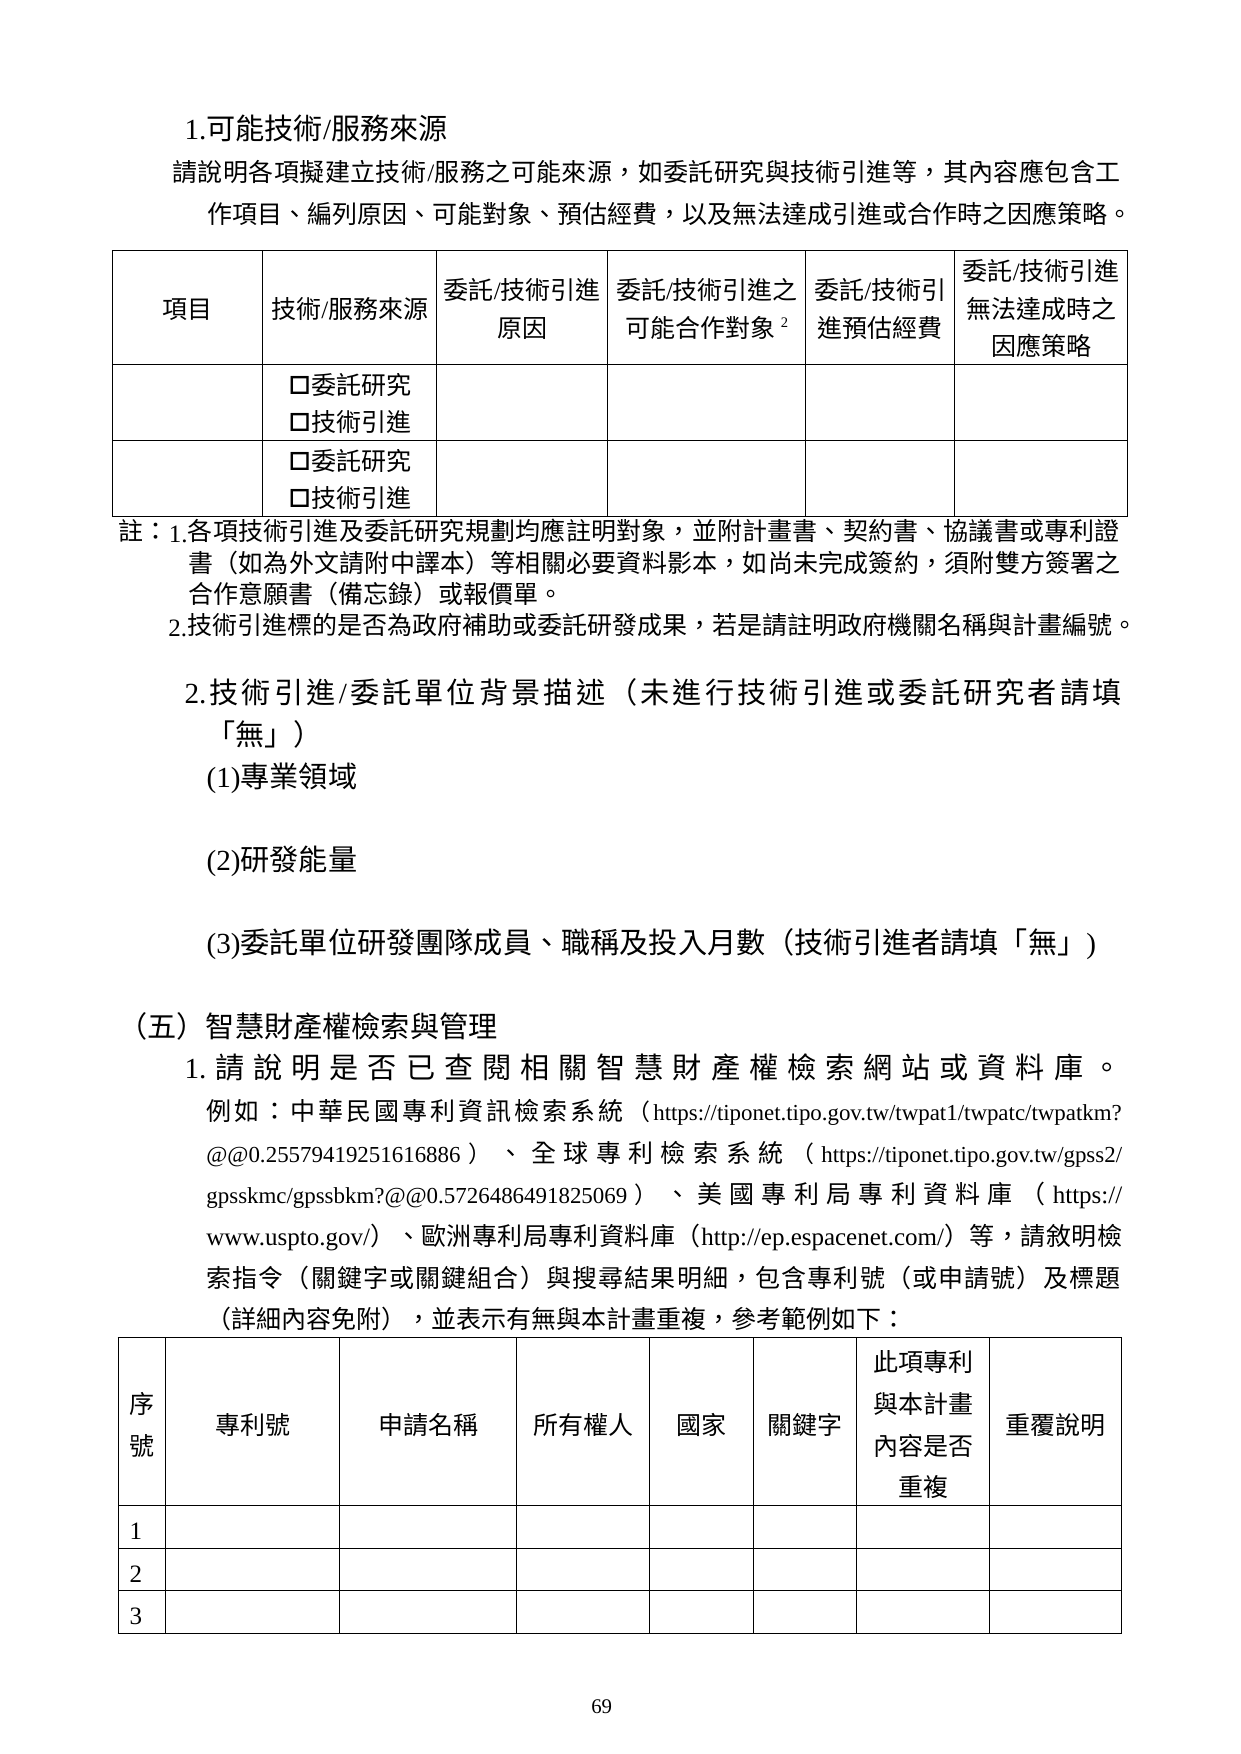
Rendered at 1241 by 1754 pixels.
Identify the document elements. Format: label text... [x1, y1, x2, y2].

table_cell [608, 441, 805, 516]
text (3)委託單位研發團隊成員、職稱及投入月數（技術引進者請填「無」) [206, 921, 1122, 962]
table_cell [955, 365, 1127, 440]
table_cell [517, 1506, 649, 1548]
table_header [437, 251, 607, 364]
text 請說明各項擬建立技術/服務之可能來源，如委託研究與技術引進等，其內容應包含工作項目、編列原因、可能對象、預估經費，以及無法達成引進或合作時之因應策略。 [172, 148, 1122, 231]
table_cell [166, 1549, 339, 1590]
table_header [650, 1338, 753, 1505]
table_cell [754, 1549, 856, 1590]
text 1.請說明是否已查閱相關智慧財產權檢索網站或資料庫。 例如：中華民國專利資訊檢索系統（https://tiponet.tipo.gov.tw/twpat1/twpatc/twpatkm?@@0.25579419251616886）、全球專利檢索系統（https://tiponet.tipo.gov.tw/gpss2/gpsskmc/gpssbkm?@@0.5726486491825069）、美國專利局專利資料庫（https://www.uspto.gov/）、歐洲專利局專利資料庫（http://ep.espacenet.com/）等，請敘明檢索指令（關鍵字或關鍵組合）與搜尋結果明細，包含專利號（或申請號）及標題（詳細內容免附），並表示有無與本計畫重複，參考範例如下： [184, 1046, 1122, 1337]
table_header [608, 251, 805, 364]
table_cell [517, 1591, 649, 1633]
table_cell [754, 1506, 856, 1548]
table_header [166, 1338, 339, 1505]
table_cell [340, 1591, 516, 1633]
text (2)研發能量 [206, 837, 1122, 879]
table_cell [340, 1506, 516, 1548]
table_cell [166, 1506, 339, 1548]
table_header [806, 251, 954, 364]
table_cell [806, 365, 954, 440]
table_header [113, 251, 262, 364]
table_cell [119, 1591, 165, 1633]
subtitle （五）智慧財產權檢索與管理 [118, 1004, 1122, 1046]
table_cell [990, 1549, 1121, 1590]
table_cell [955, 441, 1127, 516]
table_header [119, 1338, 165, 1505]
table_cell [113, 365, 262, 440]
text 2.技術引進/委託單位背景描述（未進行技術引進或委託研究者請填「無」） [184, 671, 1122, 754]
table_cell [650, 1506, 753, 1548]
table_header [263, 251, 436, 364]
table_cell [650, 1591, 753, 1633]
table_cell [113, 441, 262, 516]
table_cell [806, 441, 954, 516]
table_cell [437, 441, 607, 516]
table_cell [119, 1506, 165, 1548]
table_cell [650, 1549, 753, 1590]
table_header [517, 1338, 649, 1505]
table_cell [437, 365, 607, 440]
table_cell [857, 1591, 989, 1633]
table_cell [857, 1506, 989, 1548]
text (1)專業領域 [206, 754, 1122, 796]
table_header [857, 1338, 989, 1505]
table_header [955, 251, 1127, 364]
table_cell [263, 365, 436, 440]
text 1.可能技術/服務來源 [184, 106, 1122, 148]
text 2.技術引進標的是否為政府補助或委託研發成果，若是請註明政府機關名稱與計畫編號。 [168, 611, 1122, 642]
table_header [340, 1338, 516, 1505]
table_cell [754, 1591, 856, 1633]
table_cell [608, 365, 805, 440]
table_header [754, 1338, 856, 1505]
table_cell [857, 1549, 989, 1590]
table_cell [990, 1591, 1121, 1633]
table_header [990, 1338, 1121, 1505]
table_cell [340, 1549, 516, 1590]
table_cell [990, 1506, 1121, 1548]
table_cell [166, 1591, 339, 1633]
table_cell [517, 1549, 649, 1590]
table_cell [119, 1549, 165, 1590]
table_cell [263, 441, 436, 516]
text 註：1.各項技術引進及委託研究規劃均應註明對象，並附計畫書、契約書、協議書或專利證書（如為外文請附中譯本）等相關必要資料影本，如尚未完成簽約，須附雙方簽署之合作意願書（備忘錄）或報價單。 [118, 517, 1122, 611]
